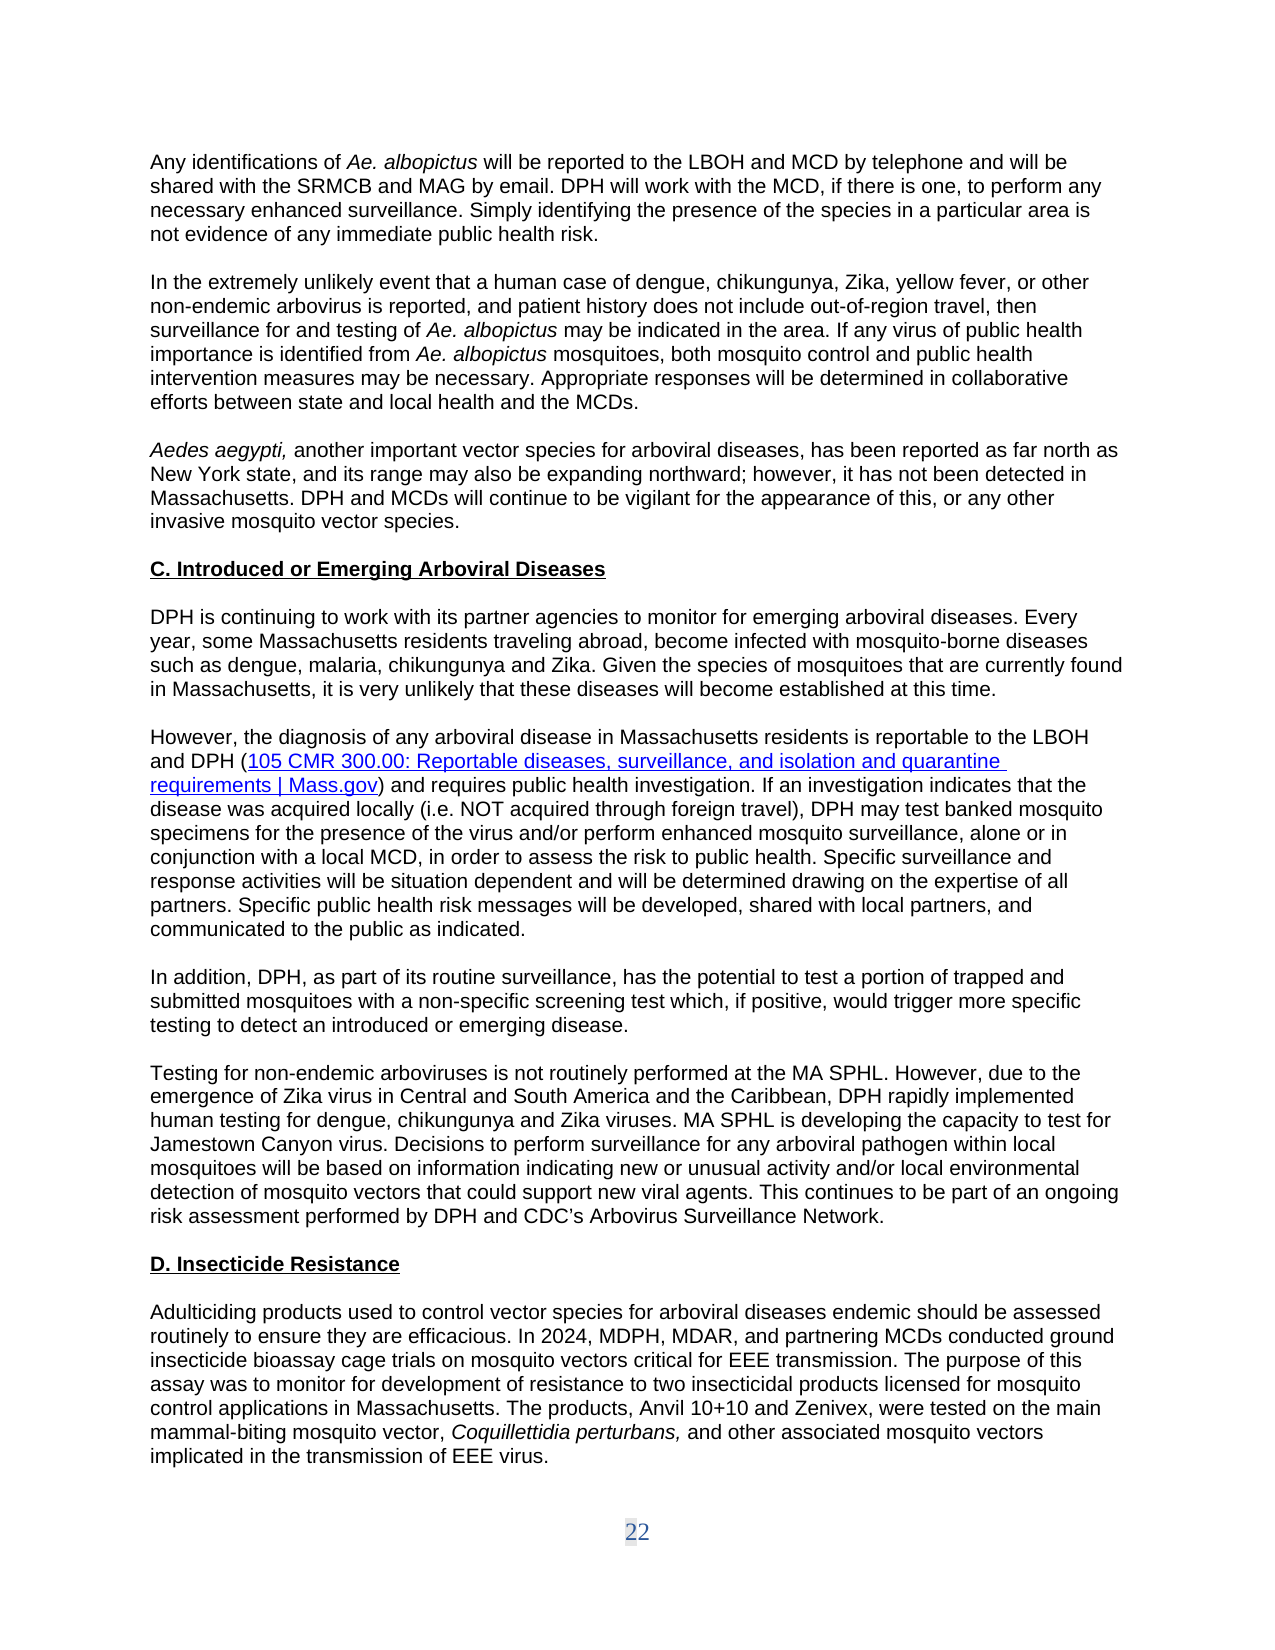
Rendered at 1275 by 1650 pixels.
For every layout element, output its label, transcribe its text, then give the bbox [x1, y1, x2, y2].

text Aedes aegypti, another important vector species for arboviral diseases, has been reported as far north as New York state, and its range may also be expanding northward; however, it has not been detected in Massachusetts. DPH and MCDs will continue to be vigilant for the appearance of this, or any other invasive mosquito vector species. [150, 437, 1125, 533]
text D. Insecticide Resistance [150, 1252, 1125, 1276]
text Adulticiding products used to control vector species for arboviral diseases endemic should be assessed routinely to ensure they are efficacious. In 2024, MDPH, MDAR, and partnering MCDs conducted ground insecticide bioassay cage trials on mosquito vectors critical for EEE transmission. The purpose of this assay was to monitor for development of resistance to two insecticidal products licensed for mosquito control applications in Massachusetts. The products, Anvil 10+10 and Zenivex, were tested on the main mammal-biting mosquito vector, Coquillettidia perturbans, and other associated mosquito vectors implicated in the transmission of EEE virus. [150, 1300, 1125, 1468]
text In addition, DPH, as part of its routine surveillance, has the potential to test a portion of trapped and submitted mosquitoes with a non-specific screening test which, if positive, would trigger more specific testing to detect an introduced or emerging disease. [150, 964, 1125, 1036]
text Any identifications of Ae. albopictus will be reported to the LBOH and MCD by telephone and will be shared with the SRMCB and MAG by email. DPH will work with the MCD, if there is one, to perform any necessary enhanced surveillance. Simply identifying the presence of the species in a particular area is not evidence of any immediate public health risk. [150, 150, 1125, 246]
text In the extremely unlikely event that a human case of dengue, chikungunya, Zika, yellow fever, or other non-endemic arbovirus is reported, and patient history does not include out-of-region travel, then surveillance for and testing of Ae. albopictus may be indicated in the area. If any virus of public health importance is identified from Ae. albopictus mosquitoes, both mosquito control and public health intervention measures may be necessary. Appropriate responses will be determined in collaborative efforts between state and local health and the MCDs. [150, 270, 1125, 413]
text Testing for non-endemic arboviruses is not routinely performed at the MA SPHL. However, due to the emergence of Zika virus in Central and South America and the Caribbean, DPH rapidly implemented human testing for dengue, chikungunya and Zika viruses. MA SPHL is developing the capacity to test for Jamestown Canyon virus. Decisions to perform surveillance for any arboviral pathogen within local mosquitoes will be based on information indicating new or unusual activity and/or local environmental detection of mosquito vectors that could support new viral agents. This continues to be part of an ongoing risk assessment performed by DPH and CDC’s Arbovirus Surveillance Network. [150, 1060, 1125, 1228]
text C. Introduced or Emerging Arboviral Diseases [150, 557, 1125, 581]
text DPH is continuing to work with its partner agencies to monitor for emerging arboviral diseases. Every year, some Massachusetts residents traveling abroad, become infected with mosquito-borne diseases such as dengue, malaria, chikungunya and Zika. Given the species of mosquitoes that are currently found in Massachusetts, it is very unlikely that these diseases will become established at this time. [150, 605, 1125, 701]
text However, the diagnosis of any arboviral disease in Massachusetts residents is reportable to the LBOH and DPH (105 CMR 300.00: Reportable diseases, surveillance, and isolation and quarantine requirements | Mass.gov) and requires public health investigation. If an investigation indicates that the disease was acquired locally (i.e. NOT acquired through foreign travel), DPH may test banked mosquito specimens for the presence of the virus and/or perform enhanced mosquito surveillance, alone or in conjunction with a local MCD, in order to assess the risk to public health. Specific surveillance and response activities will be situation dependent and will be determined drawing on the expertise of all partners. Specific public health risk messages will be developed, shared with local partners, and communicated to the public as indicated. [150, 725, 1125, 941]
